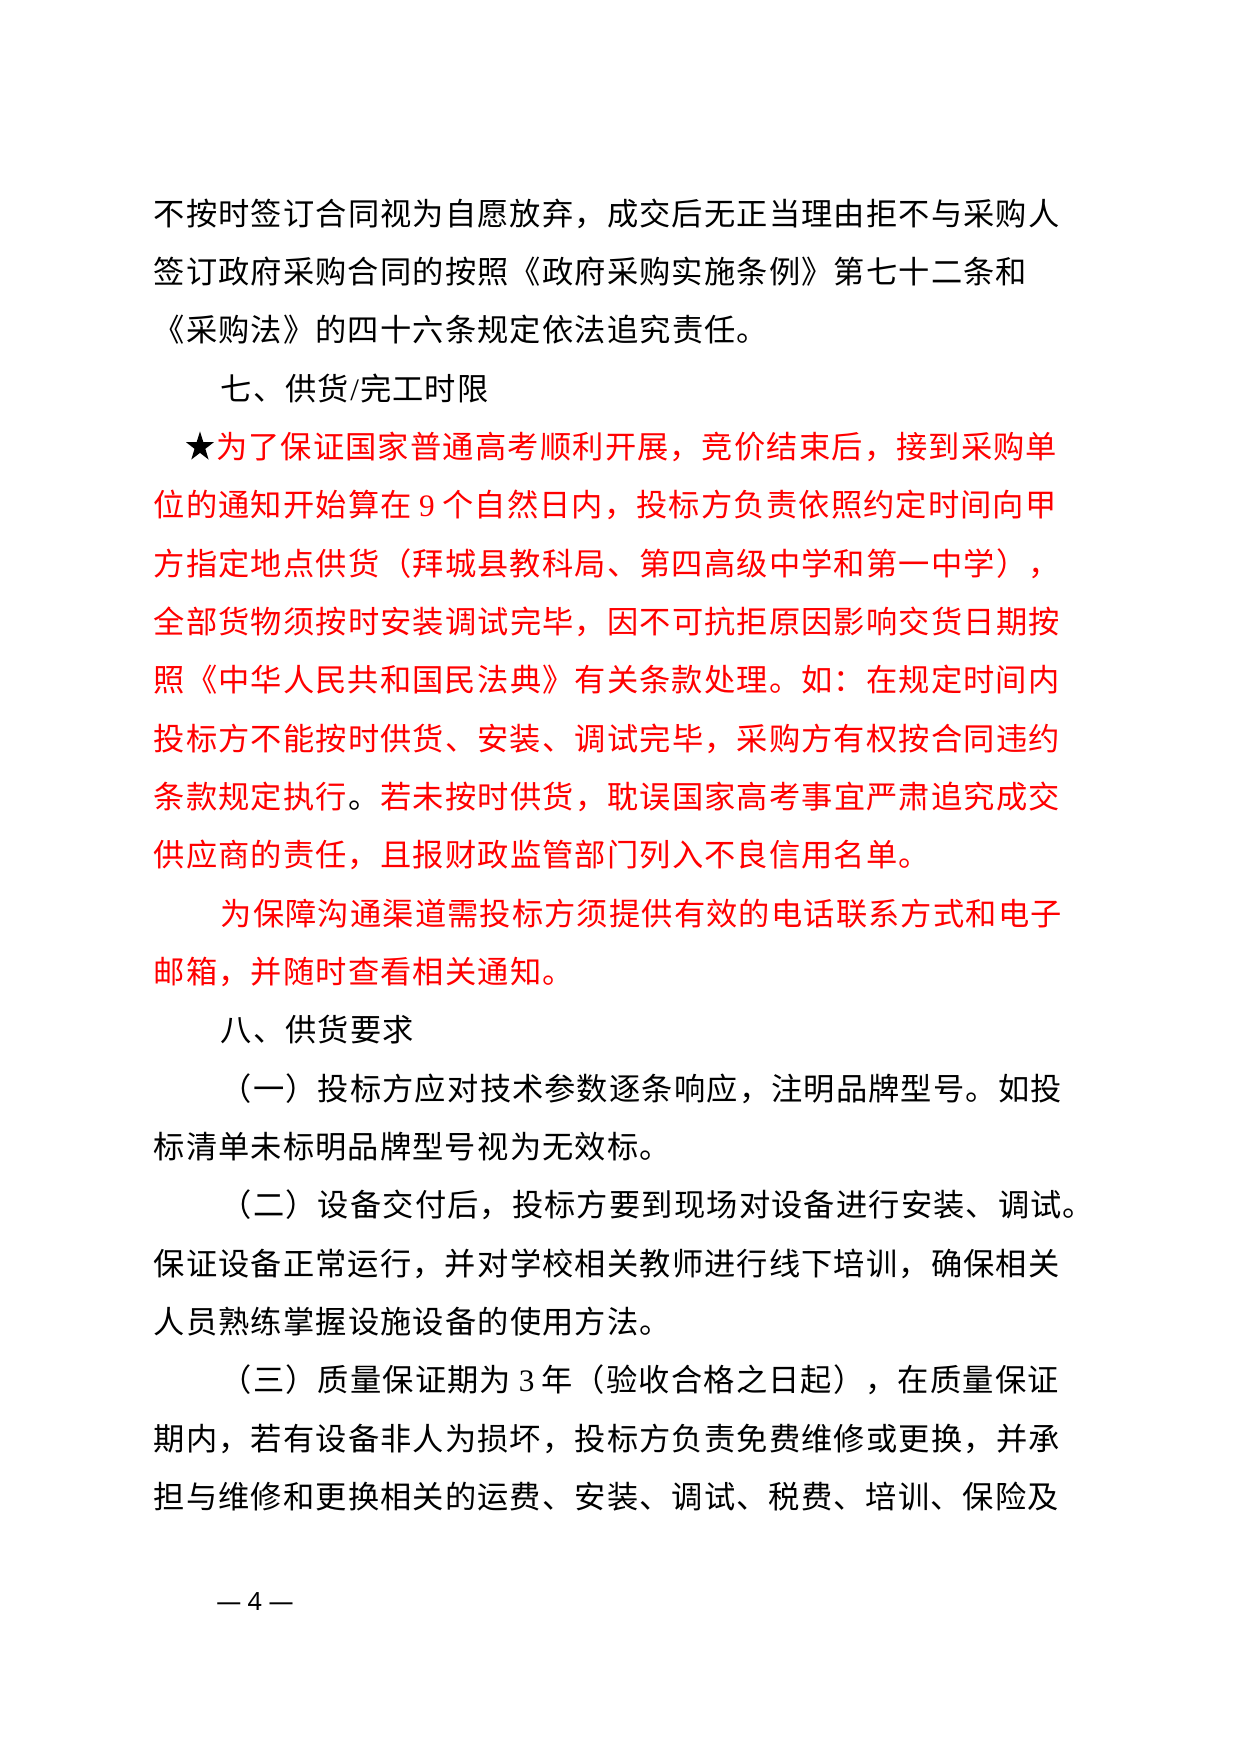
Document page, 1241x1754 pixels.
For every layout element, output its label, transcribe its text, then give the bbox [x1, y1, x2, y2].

text 为了保证国家普通高考顺利开展，竞价结束后，接到采购单位的通知开始算在9个自然日内，投标方负责依照约定时间向甲方指定地点供货（拜城县教科局、第四高级中学和第一中学），全部货物须按时安装调试完毕，因不可抗拒原因影响交货日期按照《中华人民共和国民法典》有关条款处理。如：在规定时间内投标方不能按时供货、安装、调试完毕，采购方有权按合同违约条款规定执行。若未按时供货，耽误国家高考事宜严肃追究成交供应商的责任，且报财政监管部门列入不良信用名单。 [153, 412, 1087, 878]
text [153, 178, 1087, 353]
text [153, 1345, 1087, 1520]
text （二）设备交付后，投标方要到现场对设备进行安装、调试。保证设备正常运行，并对学校相关教师进行线下培训，确保相关人员熟练掌握设施设备的使用方法。 [153, 1170, 1087, 1345]
text 七、供货/完工时限 [153, 353, 1087, 412]
text 八、供货要求 [153, 995, 1087, 1053]
text 为保障沟通渠道需投标方须提供有效的电话联系方式和电子邮箱，并随时查看相关通知。 [153, 878, 1087, 995]
text （一）投标方应对技术参数逐条响应，注明品牌型号。如投标清单未标明品牌型号视为无效标。 [153, 1053, 1087, 1170]
